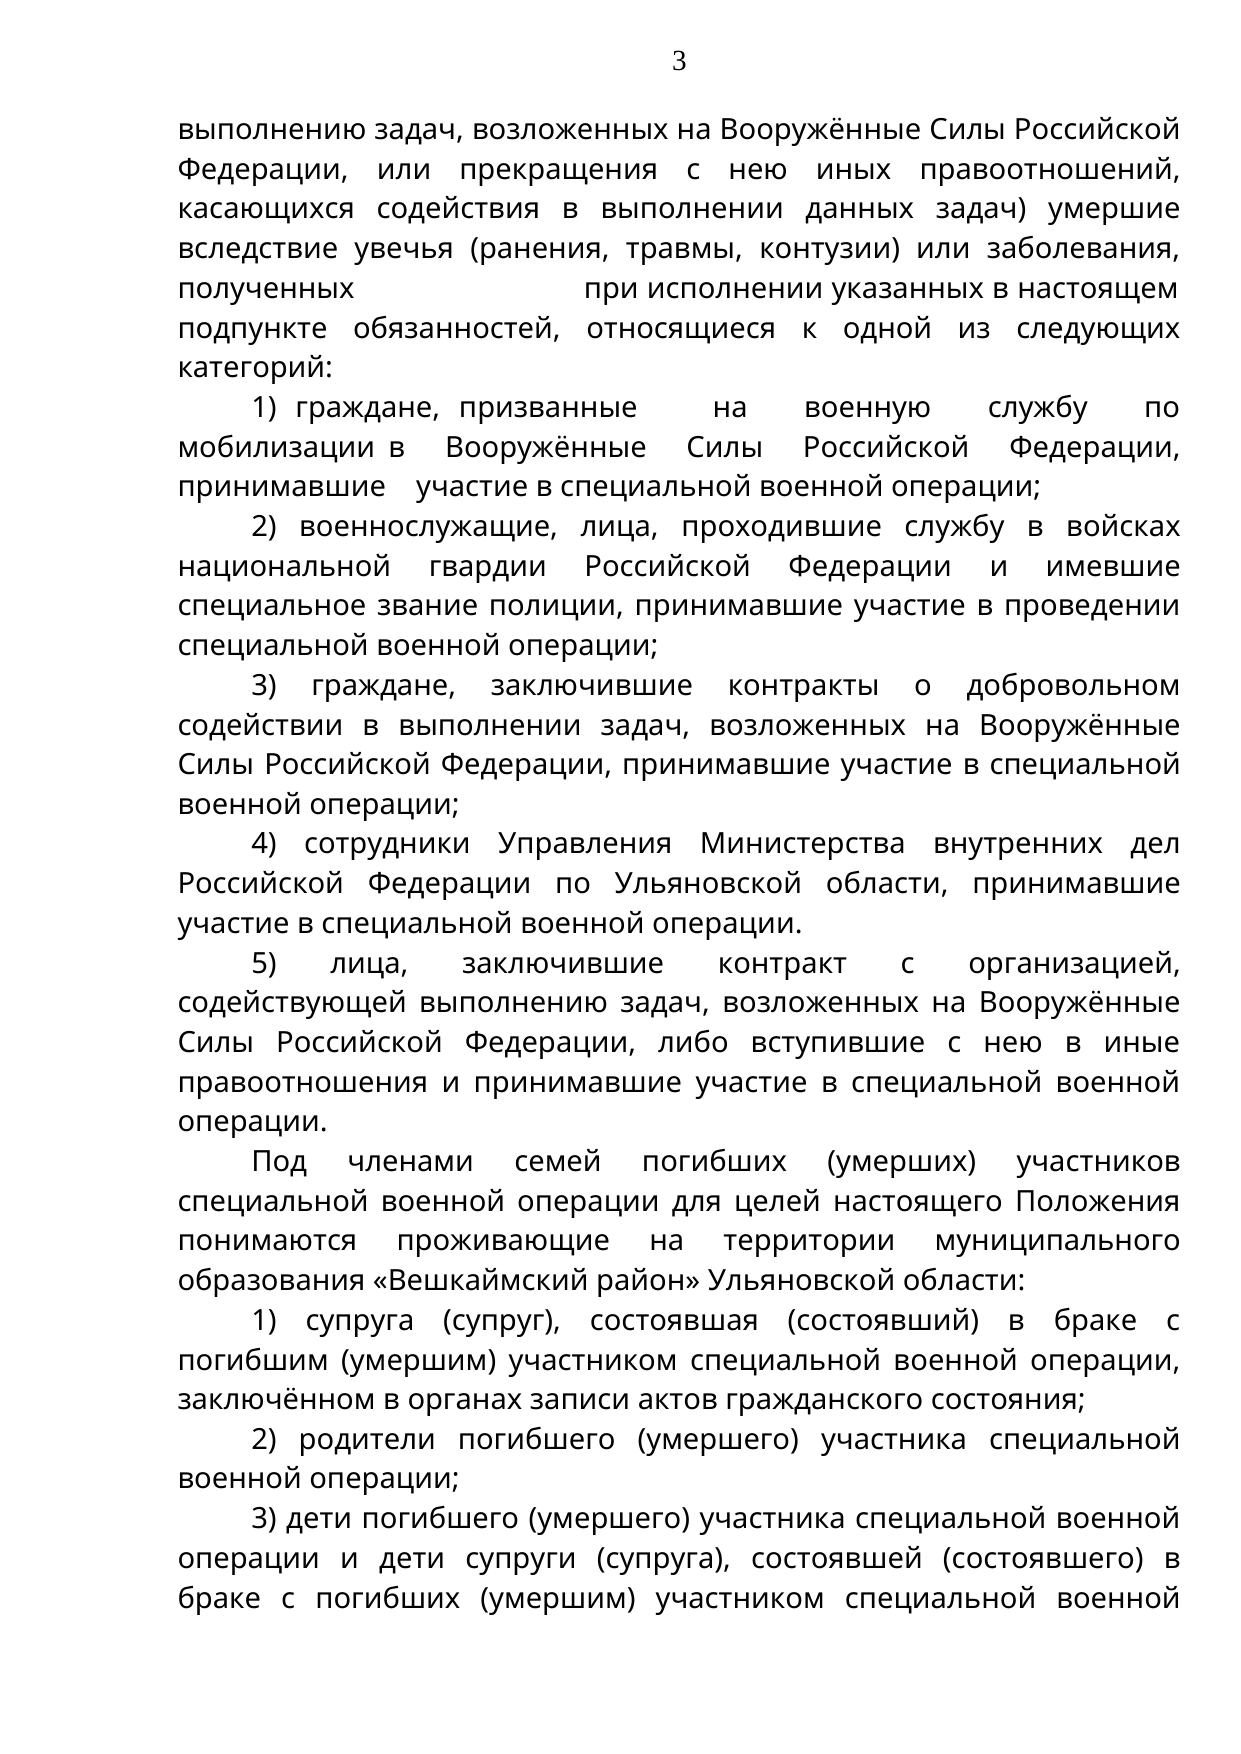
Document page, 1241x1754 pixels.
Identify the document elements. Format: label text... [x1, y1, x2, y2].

text Под членами семей погибших (умерших) участников специальной военной операции для целей настоящего Положения понимаются проживающие на территории муниципального образования «Вешкаймский район» Ульяновской области: [177, 1140, 1181, 1299]
text 2) родители погибшего (умершего) участника специальной военной операции; [177, 1418, 1181, 1497]
text 5) лица, заключившие контракт с организацией, содействующей выполнению задач, возложенных на Вооружённые Силы Российской Федерации, либо вступившие с нею в иные правоотношения и принимавшие участие в специальной военной операции. [177, 942, 1181, 1140]
text 2) военнослужащие, лица, проходившие службу в войсках национальной гвардии Российской Федерации и имевшие специальное звание полиции, принимавшие участие в проведении специальной военной операции; [177, 505, 1181, 664]
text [177, 108, 1181, 386]
text 1) супруга (супруг), состоявшая (состоявший) в браке с погибшим (умершим) участником специальной военной операции, заключённом в органах записи актов гражданского состояния; [177, 1299, 1181, 1418]
text 3) граждане, заключившие контракты о добровольном содействии в выполнении задач, возложенных на Вооружённые Силы Российской Федерации, принимавшие участие в специальной военной операции; [177, 664, 1181, 823]
text 4) сотрудники Управления Министерства внутренних дел Российской Федерации по Ульяновской области, принимавшие участие в специальной военной операции. [177, 823, 1181, 942]
text 1) граждане, призванные на военную службу по мобилизации в Вооружённые Силы Российской Федерации, принимавшие участие в специальной военной операции; [177, 386, 1181, 505]
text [177, 1497, 1181, 1617]
